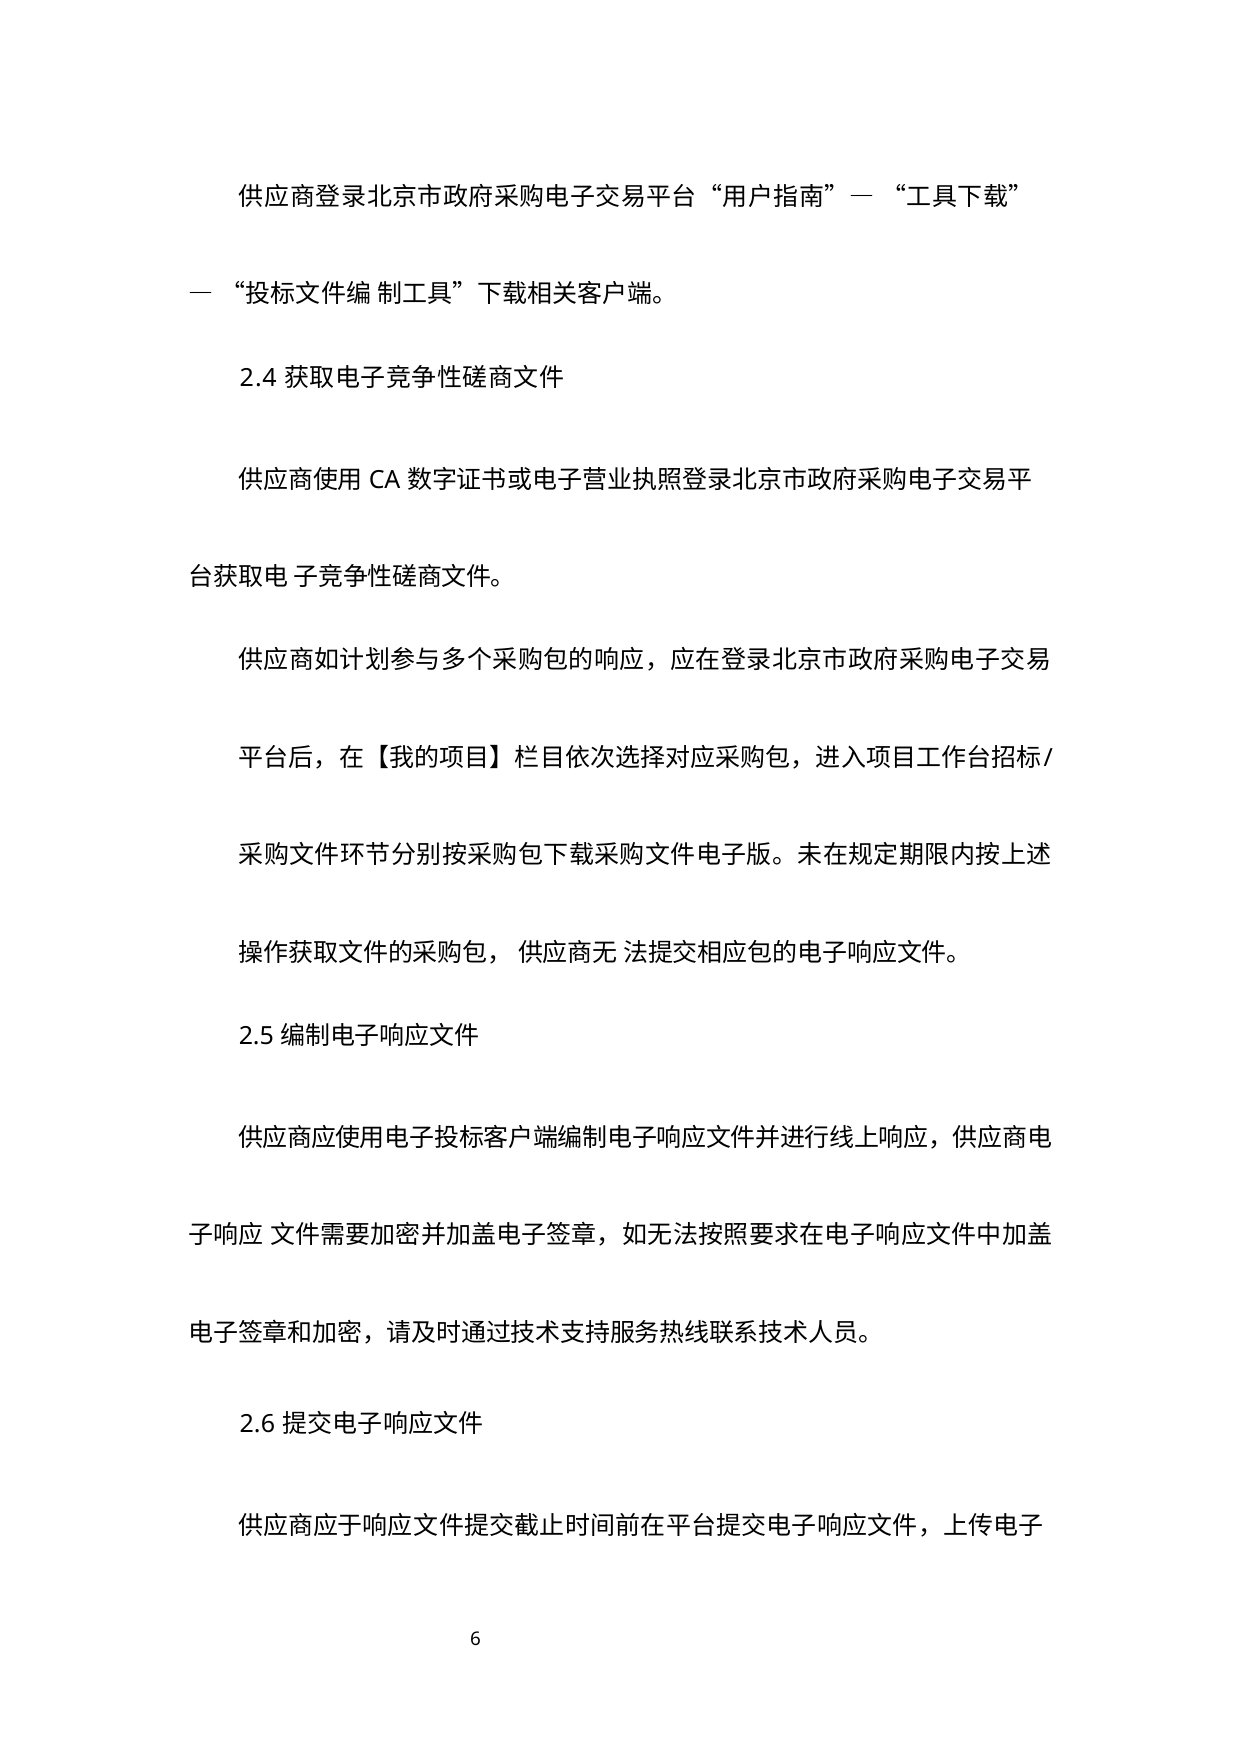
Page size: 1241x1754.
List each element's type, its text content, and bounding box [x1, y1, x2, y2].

text 2.6 提交电子响应文件 [239, 1389, 1053, 1454]
text 2.5 编制电子响应文件 [238, 1001, 1053, 1066]
text 供应商使用 CA 数字证书或电子营业执照登录北京市政府采购电子交易平台获取电 子竞争性磋商文件。 [188, 445, 1033, 607]
text 供应商如计划参与多个采购包的响应，应在登录北京市政府采购电子交易平台后，在【我的项目】栏目依次选择对应采购包，进入项目工作台招标/采购文件环节分别按采购包下载采购文件电子版。未在规定期限内按上述操作获取文件的采购包， 供应商无 法提交相应包的电子响应文件。 [238, 625, 1053, 983]
text 2.4 获取电子竞争性磋商文件 [239, 343, 1053, 408]
text 供应商登录北京市政府采购电子交易平台“用户指南”— “工具下载”— “投标文件编 制工具”下载相关客户端。 [188, 162, 1033, 324]
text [188, 1491, 1046, 1556]
text 供应商应使用电子投标客户端编制电子响应文件并进行线上响应，供应商电子响应 文件需要加密并加盖电子签章，如无法按照要求在电子响应文件中加盖电子签章和加密，请及时通过技术支持服务热线联系技术人员。 [188, 1103, 1053, 1363]
